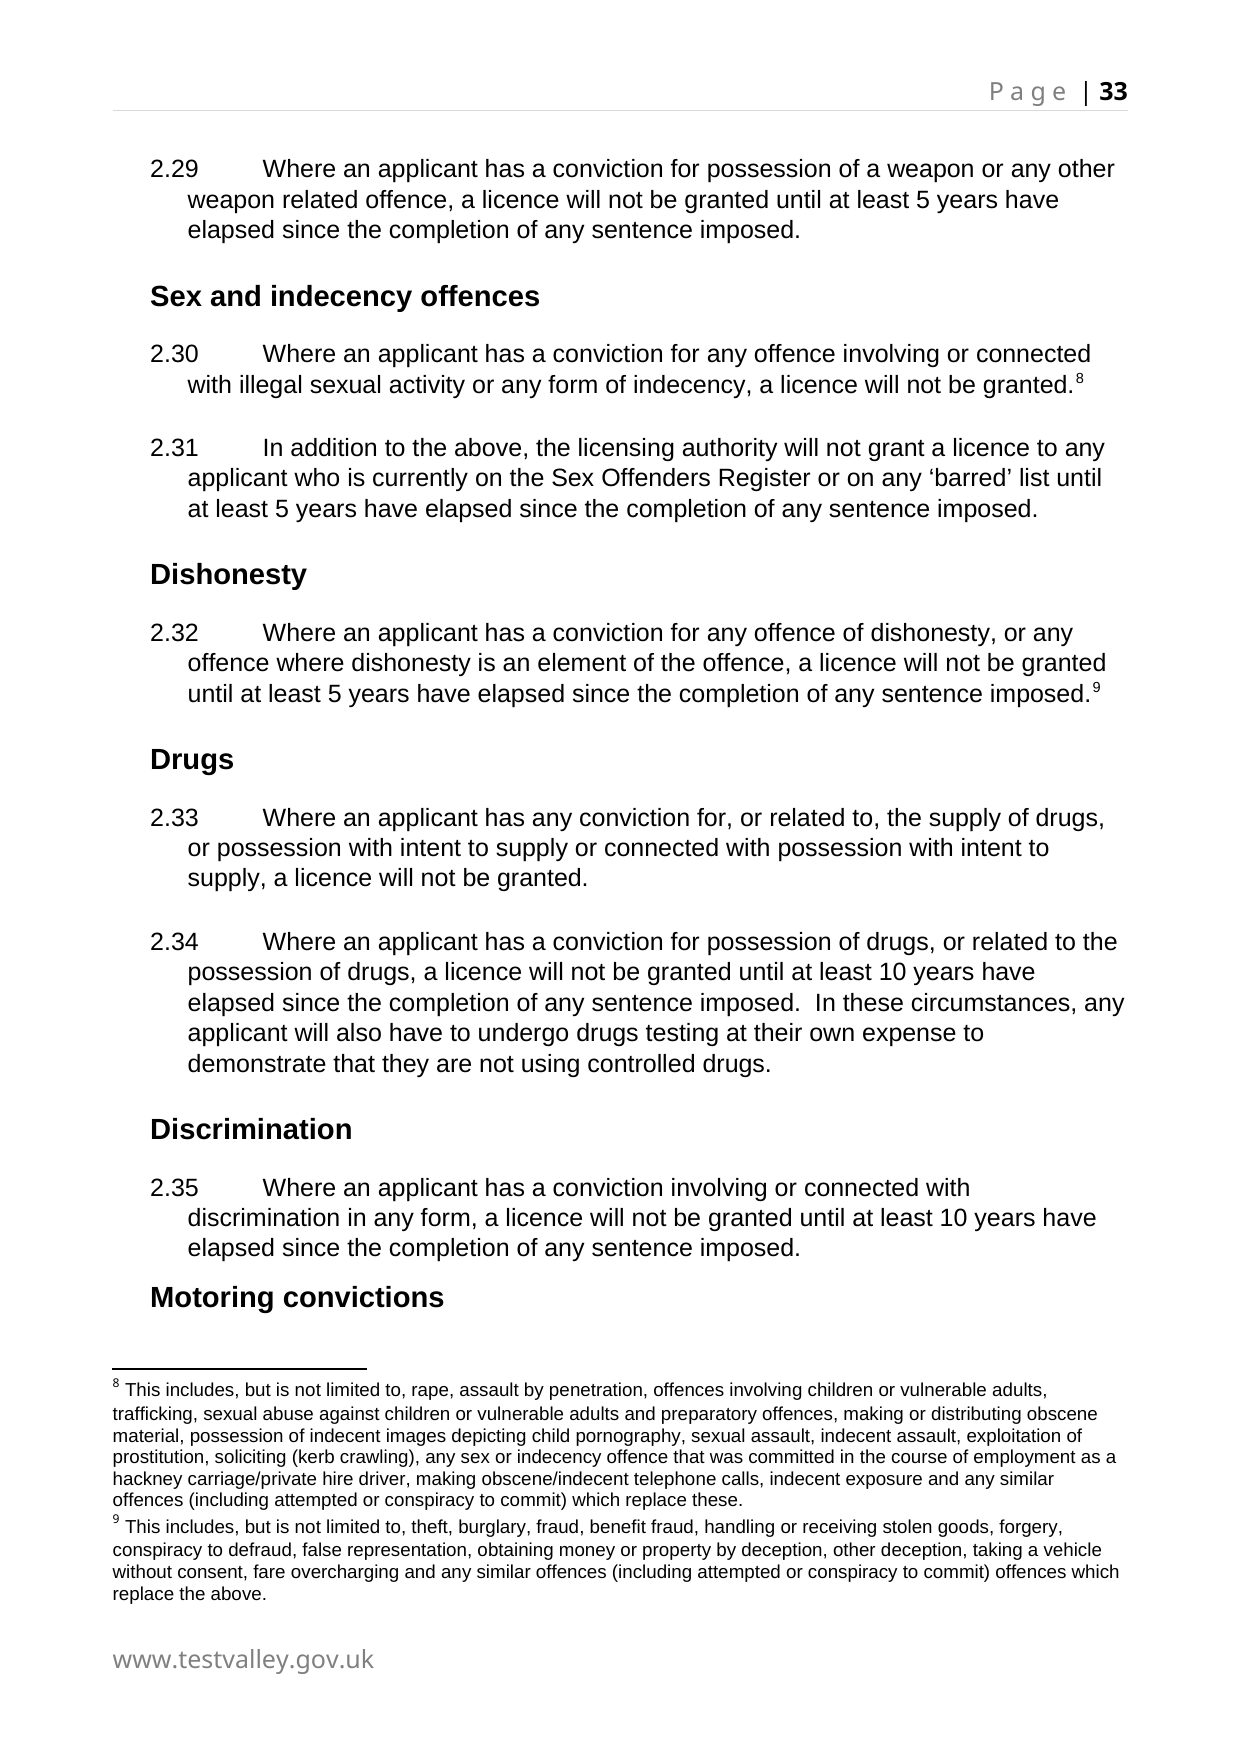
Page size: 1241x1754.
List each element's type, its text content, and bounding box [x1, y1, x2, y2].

list Where an applicant has a conviction for any offence involving or connected with illegal sexual activity or any form of indecency, a licence will not be granted. [150, 339, 1128, 398]
list In addition to the above, the licensing authority will not grant a licence to any applicant who is currently on the Sex Offenders Register or on any ‘barred’ list until at least 5 years have elapsed since the completion of any sentence imposed. [150, 433, 1128, 523]
text Motoring convictions [112, 1280, 1128, 1314]
text Dishonesty [112, 557, 1128, 591]
list Where an applicant has a conviction for any offence of dishonesty, or any offence where dishonesty is an element of the offence, a licence will not be granted until at least 5 years have elapsed since the completion of any sentence imposed. [150, 618, 1128, 707]
text Sex and indecency offences [112, 279, 1128, 312]
list Where an applicant has a conviction for possession of drugs, or related to the possession of drugs, a licence will not be granted until at least 10 years have elapsed since the completion of any sentence imposed. In these circumstances, any applicant will also have to undergo drugs testing at their own expense to demonstrate that they are not using controlled drugs. [150, 927, 1128, 1077]
list Where an applicant has any conviction for, or related to, the supply of drugs, or possession with intent to supply or connected with possession with intent to supply, a licence will not be granted. [150, 803, 1128, 892]
list Where an applicant has a conviction for possession of a weapon or any other weapon related offence, a licence will not be granted until at least 5 years have elapsed since the completion of any sentence imposed. [150, 154, 1128, 244]
text Discrimination [112, 1112, 1128, 1146]
list Where an applicant has a conviction involving or connected with discrimination in any form, a licence will not be granted until at least 10 years have elapsed since the completion of any sentence imposed. [150, 1172, 1128, 1262]
text Drugs [112, 742, 1128, 776]
